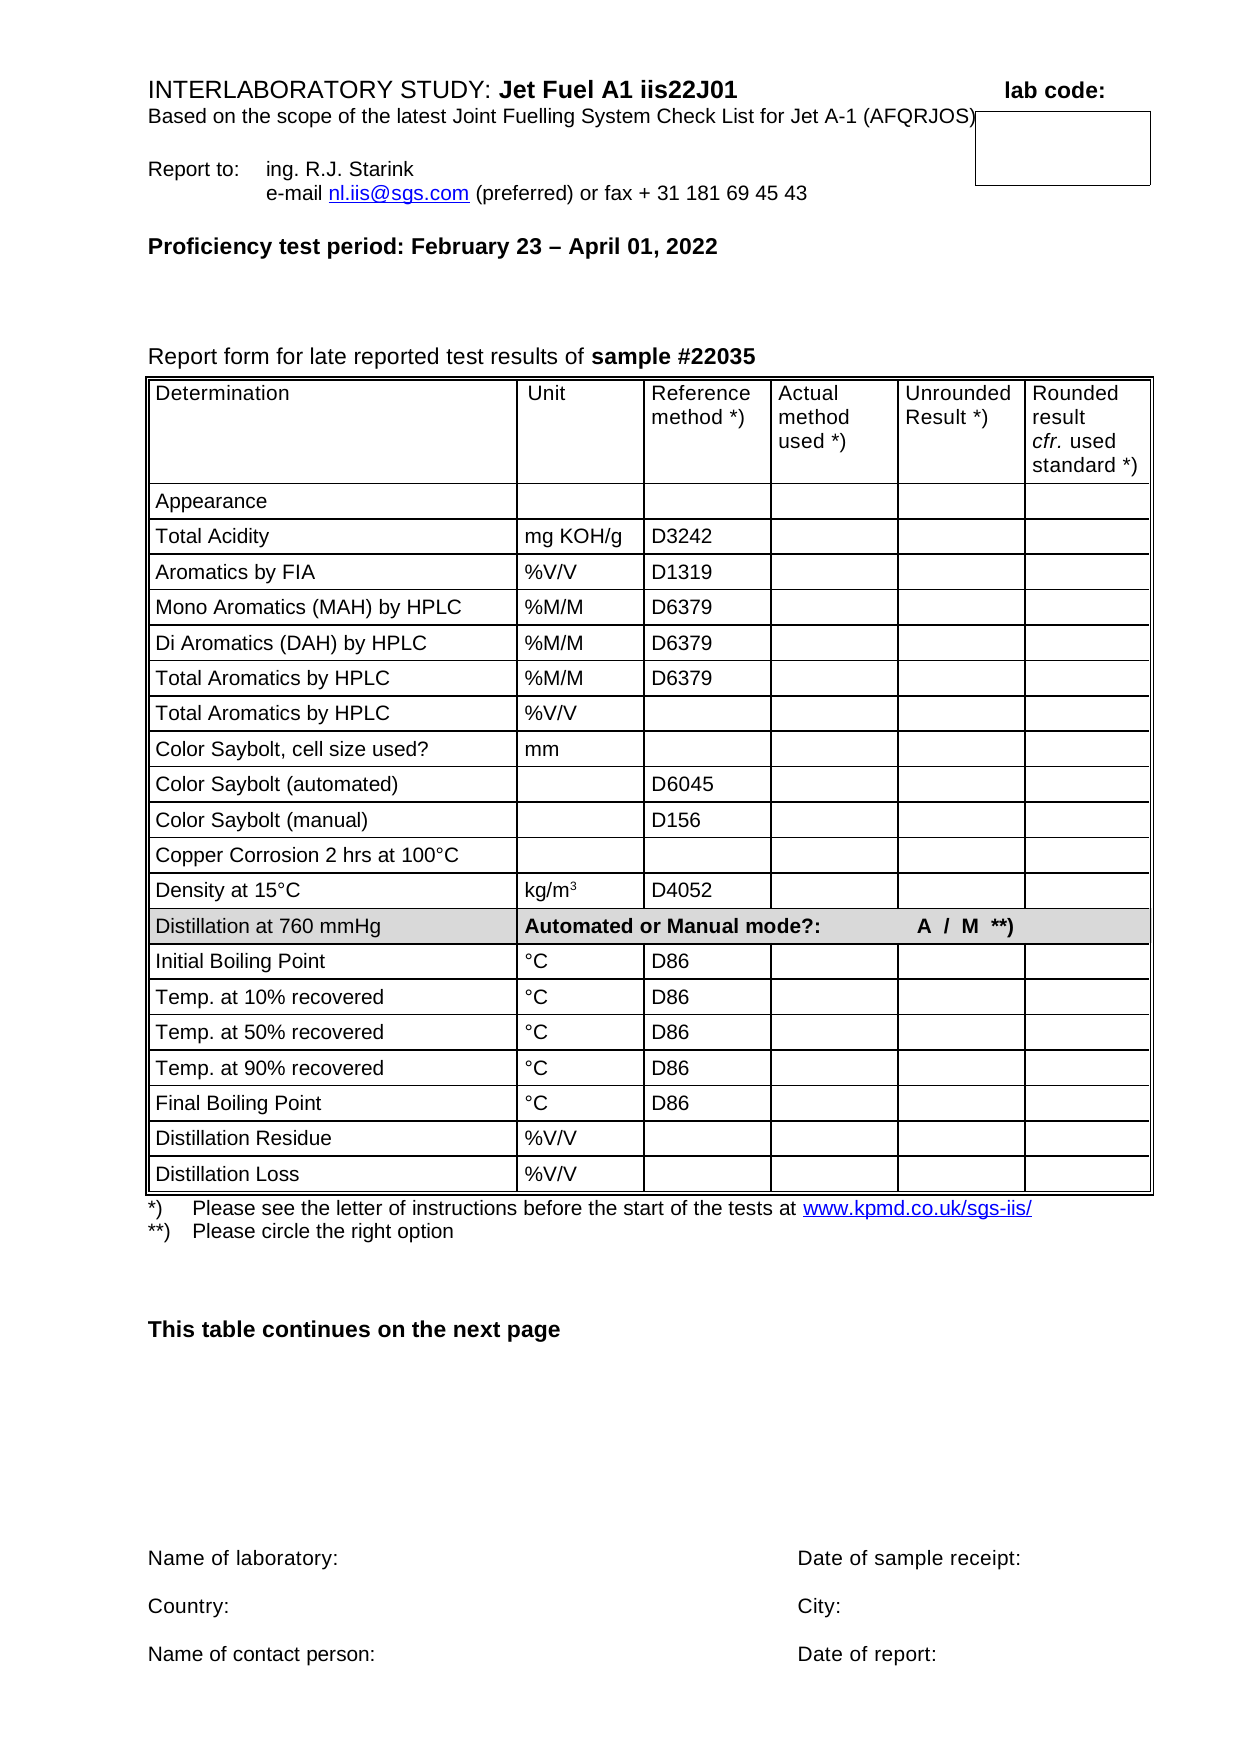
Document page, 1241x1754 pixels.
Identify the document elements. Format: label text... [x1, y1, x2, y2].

table_cell [899, 732, 1024, 766]
table_cell D6379 [645, 626, 770, 659]
table_cell mm [518, 732, 643, 766]
table_cell [899, 626, 1024, 659]
table_cell Distillation Loss [150, 1157, 516, 1191]
table_cell °C [518, 1086, 643, 1120]
table_cell [1026, 1014, 1150, 1049]
table_cell [645, 1157, 770, 1191]
table_cell [1026, 553, 1150, 589]
table_cell [1026, 766, 1150, 801]
table_cell [1026, 730, 1150, 766]
table_cell [772, 626, 897, 659]
table_cell Distillation Residue [150, 1122, 516, 1155]
table_cell D86 [645, 1051, 770, 1084]
table_cell [899, 590, 1024, 624]
table_cell kg/m3 [518, 874, 643, 907]
table_cell [645, 1122, 770, 1155]
table_cell [772, 980, 897, 1014]
table_cell %V/V [518, 555, 643, 589]
table_cell [1026, 1155, 1150, 1191]
table_cell [1026, 1049, 1150, 1084]
table_cell [772, 1015, 897, 1049]
text This table continues on the next page [148, 1316, 1122, 1343]
table_cell [899, 697, 1024, 730]
table_cell [899, 1157, 1024, 1191]
table_cell [1026, 695, 1150, 730]
table_cell Mono Aromatics (MAH) by HPLC [150, 590, 516, 624]
table_cell D86 [645, 945, 770, 978]
table_cell [772, 732, 897, 766]
table_cell [772, 945, 897, 978]
table_cell [899, 1051, 1024, 1084]
table_cell D1319 [645, 555, 770, 589]
table_cell Distillation at 760 mmHg [150, 909, 516, 943]
table_cell Appearance [150, 484, 516, 518]
table_cell mg KOH/g [518, 520, 643, 553]
table_cell [1026, 978, 1150, 1014]
table_cell [899, 1086, 1024, 1120]
text Report form for late reported test results of sample #22035 [148, 343, 1122, 370]
table_cell [899, 555, 1024, 589]
table_cell [772, 555, 897, 589]
table_cell °C [518, 980, 643, 1014]
table_cell [899, 838, 1024, 872]
table_cell [645, 838, 770, 872]
table_cell D86 [645, 980, 770, 1014]
table_cell [899, 803, 1024, 837]
table_cell [899, 1015, 1024, 1049]
text *) Please see the letter of instructions before the start of the tests at www.kpmd.co.uk/sgs-iis/ [148, 1196, 1122, 1219]
table_cell [645, 697, 770, 730]
table_cell [1026, 660, 1150, 695]
table_cell [1026, 837, 1150, 872]
table_cell %M/M [518, 626, 643, 659]
table_cell [645, 484, 770, 518]
table_cell Total Aromatics by HPLC [150, 661, 516, 695]
table_cell Color Saybolt (automated) [150, 767, 516, 801]
table_cell [772, 767, 897, 801]
table_header Reference method *) [645, 381, 770, 482]
table_cell [1026, 1120, 1150, 1155]
table_cell [1026, 483, 1150, 518]
table_header Determination [150, 381, 516, 482]
table_cell [518, 484, 643, 518]
table_cell %M/M [518, 590, 643, 624]
table_cell [772, 874, 897, 907]
table_cell [772, 1051, 897, 1084]
table_cell [1026, 801, 1150, 837]
table_cell D156 [645, 803, 770, 837]
table_cell D3242 [645, 520, 770, 553]
table_cell [518, 767, 643, 801]
table_cell D4052 [645, 874, 770, 907]
table_cell Total Acidity [150, 520, 516, 553]
table_cell [772, 484, 897, 518]
table_cell [1026, 872, 1150, 907]
table_cell °C [518, 945, 643, 978]
table_cell [772, 803, 897, 837]
table_cell D86 [645, 1086, 770, 1120]
table_header Unit [518, 381, 643, 482]
table_cell Color Saybolt, cell size used? [150, 732, 516, 766]
table_cell Temp. at 50% recovered [150, 1015, 516, 1049]
table_cell [772, 697, 897, 730]
table_cell [1026, 589, 1150, 624]
table_cell D86 [645, 1015, 770, 1049]
table_cell [899, 767, 1024, 801]
table_cell [899, 945, 1024, 978]
table_cell Color Saybolt (manual) [150, 803, 516, 837]
table_header Unrounded Result *) [899, 381, 1024, 482]
table_cell [899, 1122, 1024, 1155]
table_cell %M/M [518, 661, 643, 695]
table_header Rounded result cfr. used standard *) [1026, 381, 1150, 482]
table_cell [1026, 943, 1150, 978]
table_cell Automated or Manual mode?: A / M **) [518, 908, 1150, 943]
table_cell [1026, 1085, 1150, 1120]
table_cell Di Aromatics (DAH) by HPLC [150, 626, 516, 659]
table_cell Density at 15°C [150, 874, 516, 907]
table_cell [899, 980, 1024, 1014]
table_cell [645, 732, 770, 766]
table_cell %V/V [518, 697, 643, 730]
table_cell [1026, 518, 1150, 553]
table_cell [899, 484, 1024, 518]
table_cell [772, 838, 897, 872]
table_cell %V/V [518, 1122, 643, 1155]
table_cell [518, 803, 643, 837]
table_cell Copper Corrosion 2 hrs at 100°C [150, 838, 516, 872]
table_cell [899, 874, 1024, 907]
table_cell [772, 1157, 897, 1191]
table_cell [772, 520, 897, 553]
table_cell [518, 838, 643, 872]
table_cell %V/V [518, 1157, 643, 1191]
table_cell Total Aromatics by HPLC [150, 697, 516, 730]
table_cell D6379 [645, 661, 770, 695]
table_cell [1026, 624, 1150, 659]
table_cell Initial Boiling Point [150, 945, 516, 978]
table_cell °C [518, 1051, 643, 1084]
text **) Please circle the right option [148, 1219, 1122, 1243]
table_cell [899, 661, 1024, 695]
table_cell [772, 1122, 897, 1155]
table_cell °C [518, 1015, 643, 1049]
table_cell Aromatics by FIA [150, 555, 516, 589]
table_cell Temp. at 10% recovered [150, 980, 516, 1014]
table_header Actual method used *) [772, 381, 897, 482]
table_cell [772, 590, 897, 624]
table_cell D6045 [645, 767, 770, 801]
table_cell D6379 [645, 590, 770, 624]
table_cell Final Boiling Point [150, 1086, 516, 1120]
table_cell [772, 1086, 897, 1120]
table_cell [772, 661, 897, 695]
table_cell [899, 520, 1024, 553]
table_cell Temp. at 90% recovered [150, 1051, 516, 1084]
